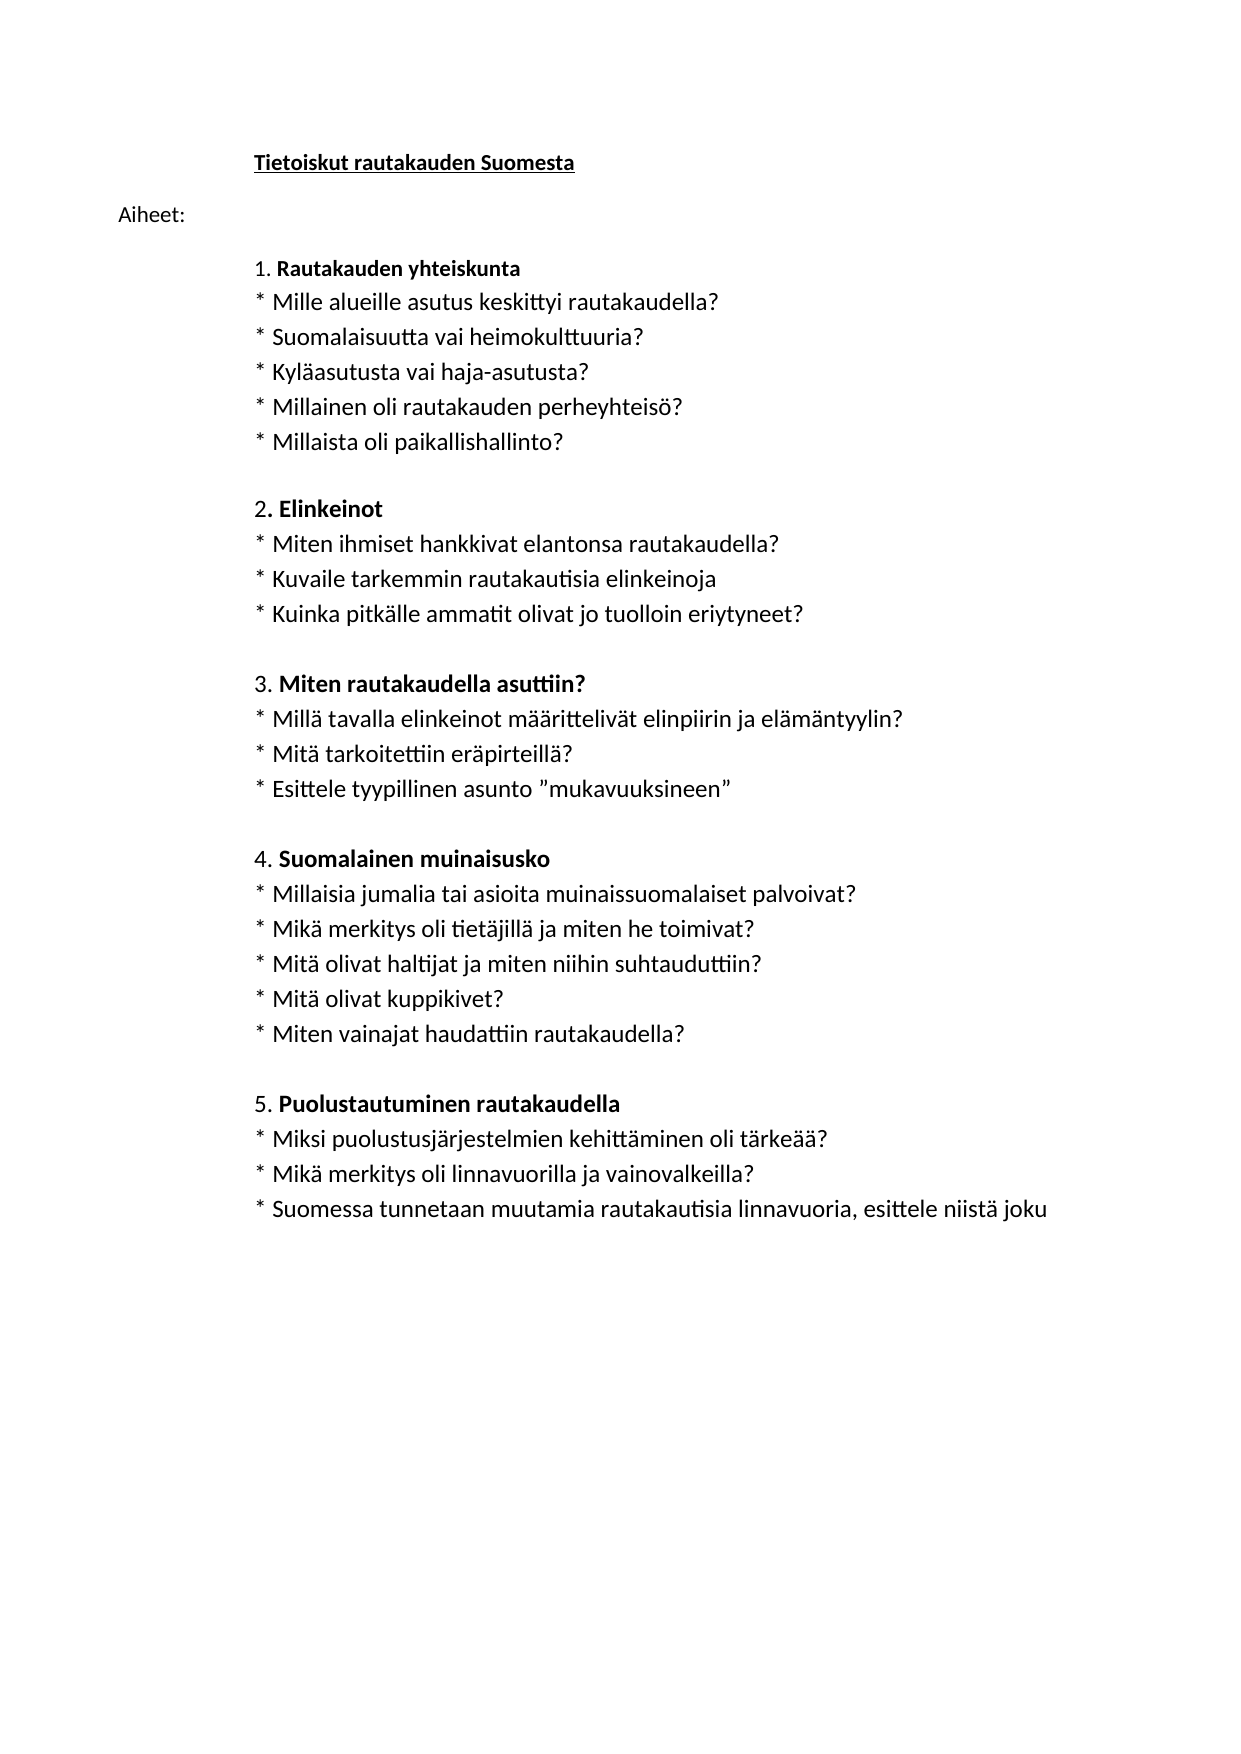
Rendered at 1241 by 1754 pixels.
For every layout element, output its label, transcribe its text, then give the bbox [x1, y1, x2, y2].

text 2. Elinkeinot [118, 493, 1122, 524]
text * Mitä olivat kuppikivet? [118, 983, 1122, 1014]
text * Millaisia jumalia tai asioita muinaissuomalaiset palvoivat? [118, 878, 1122, 909]
text Tietoiskut rautakauden Suomesta [118, 148, 1122, 176]
text 1. Rautakauden yhteiskunta [118, 254, 1122, 282]
text * Miten vainajat haudattiin rautakaudella? [118, 1018, 1122, 1049]
text * Suomalaisuutta vai heimokulttuuria? [118, 321, 1122, 351]
text * Suomessa tunnetaan muutamia rautakautisia linnavuoria, esittele niistä joku [118, 1193, 1122, 1224]
text * Mikä merkitys oli tietäjillä ja miten he toimivat? [118, 913, 1122, 944]
text 4. Suomalainen muinaisusko [118, 843, 1122, 874]
text 5. Puolustautuminen rautakaudella [118, 1088, 1122, 1119]
text * Kuinka pitkälle ammatit olivat jo tuolloin eriytyneet? [118, 598, 1122, 629]
text * Miksi puolustusjärjestelmien kehittäminen oli tärkeää? [118, 1123, 1122, 1154]
text * Millä tavalla elinkeinot määrittelivät elinpiirin ja elämäntyylin? [118, 703, 1122, 734]
text * Millainen oli rautakauden perheyhteisö? [118, 391, 1122, 421]
text * Mitä tarkoitettiin eräpirteillä? [118, 738, 1122, 769]
text * Kuvaile tarkemmin rautakautisia elinkeinoja [118, 563, 1122, 594]
text * Mitä olivat haltijat ja miten niihin suhtauduttiin? [118, 948, 1122, 979]
text * Mille alueille asutus keskittyi rautakaudella? [118, 286, 1122, 316]
text 3. Miten rautakaudella asuttiin? [118, 668, 1122, 699]
text * Millaista oli paikallishallinto? [118, 426, 1122, 456]
text * Esittele tyypillinen asunto ”mukavuuksineen” [118, 773, 1122, 804]
text * Miten ihmiset hankkivat elantonsa rautakaudella? [118, 528, 1122, 559]
text * Mikä merkitys oli linnavuorilla ja vainovalkeilla? [118, 1158, 1122, 1189]
text * Kyläasutusta vai haja-asutusta? [118, 356, 1122, 386]
text Aiheet: [118, 201, 1122, 229]
